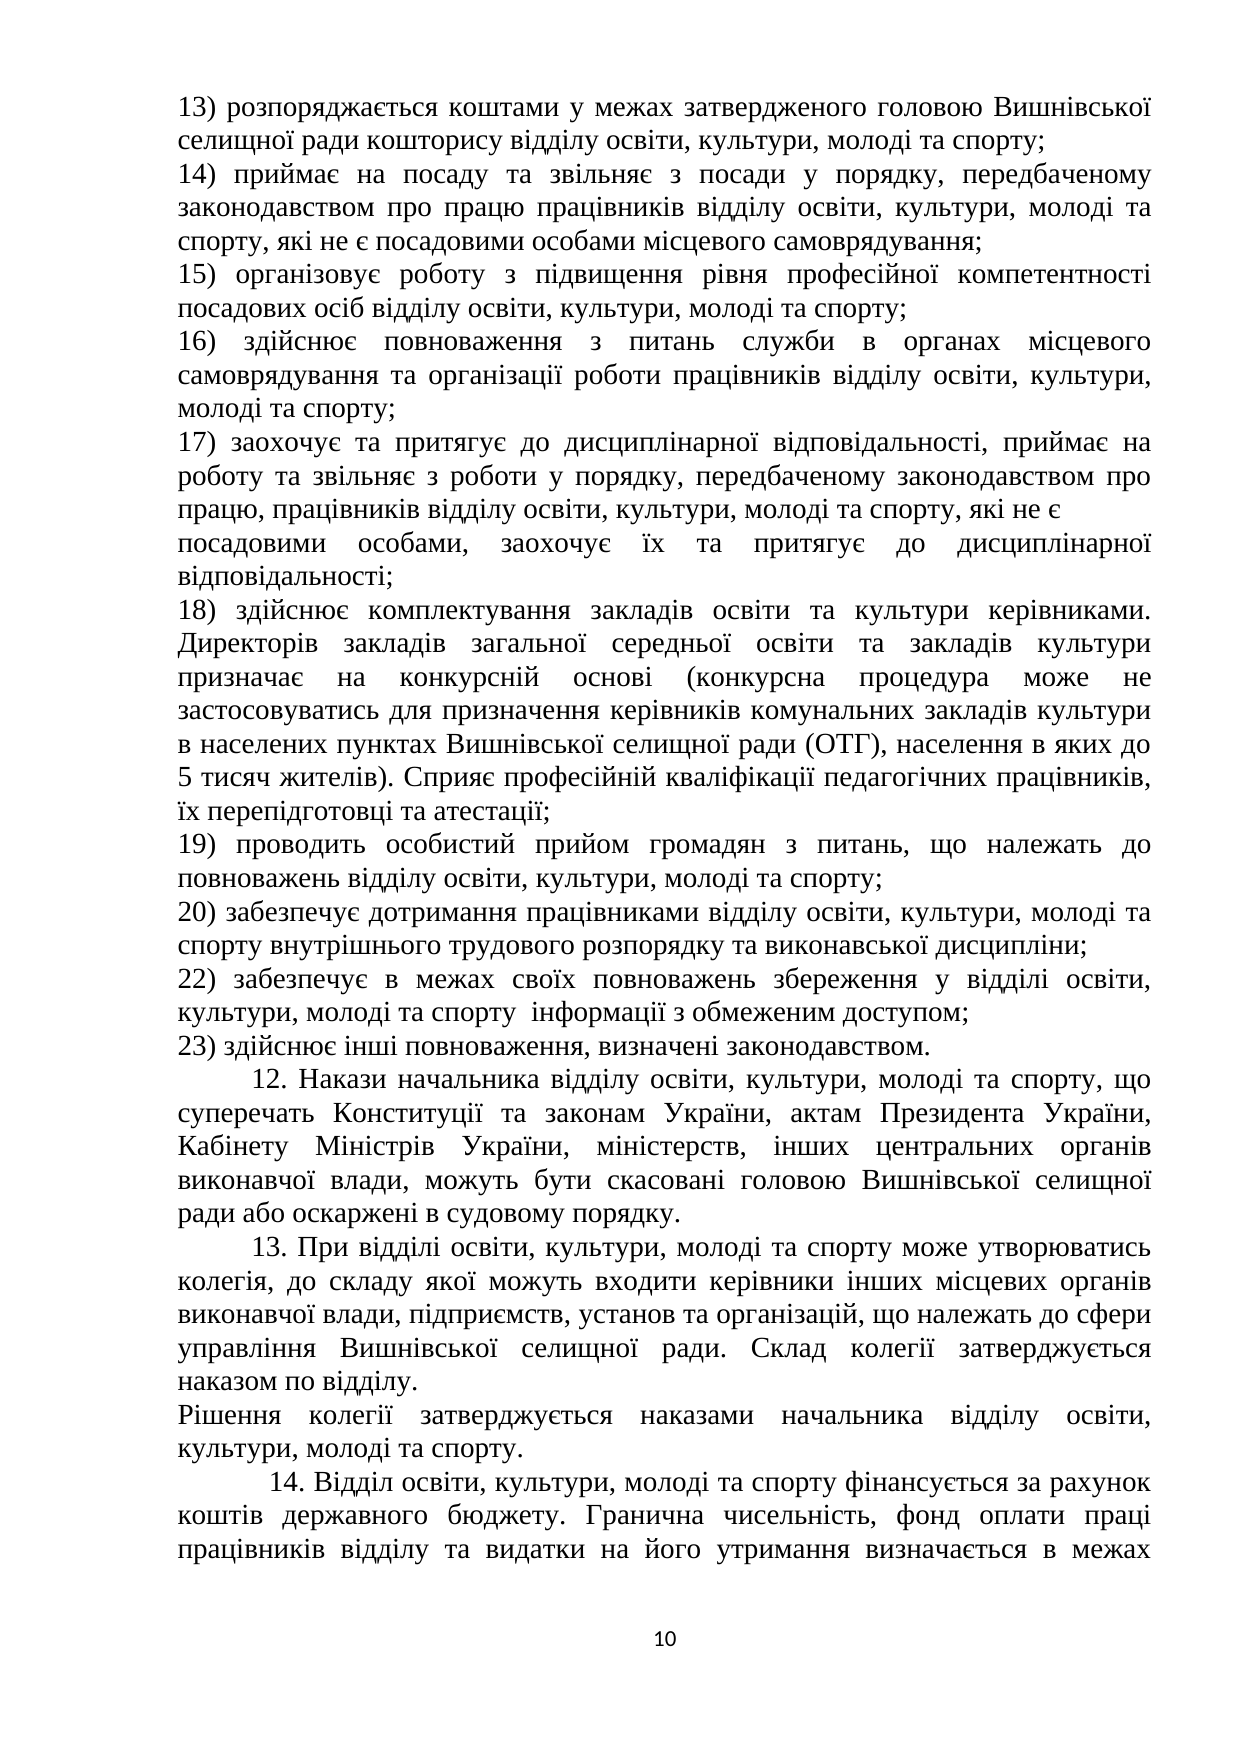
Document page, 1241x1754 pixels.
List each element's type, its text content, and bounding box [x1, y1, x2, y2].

text 16) здійснює повноваження з питань служби в органах місцевого самоврядування та організації роботи працівників відділу освіти, культури, молоді та спорту; [177, 323, 1152, 424]
text 13) розпоряджається коштами у межах затвердженого головою Вишнівської селищної ради кошторису відділу освіти, культури, молоді та спорту; [177, 89, 1152, 156]
text 14) приймає на посаду та звільняє з посади у порядку, передбаченому законодавством про працю працівників відділу освіти, культури, молоді та спорту, які не є посадовими особами місцевого самоврядування; [177, 156, 1152, 256]
text 12. Накази начальника відділу освіти, культури, молоді та спорту, що суперечать Конституції та законам України, актам Президента України, Кабінету Міністрів України, міністерств, інших центральних органів виконавчої влади, можуть бути скасовані головою Вишнівської селищної ради або оскаржені в судовому порядку. [177, 1061, 1152, 1229]
text посадовими особами, заохочує їх та притягує до дисциплінарної відповідальності; [177, 525, 1152, 592]
text 22) забезпечує в межах своїх повноважень збереження у відділі освіти, культури, молоді та спорту інформації з обмеженим доступом; [177, 961, 1152, 1028]
text 23) здійснює інші повноваження, визначені законодавством. [177, 1028, 1152, 1061]
text 18) здійснює комплектування закладів освіти та культури керівниками. Директорів закладів загальної середньої освіти та закладів культури призначає на конкурсній основі (конкурсна процедура може не застосовуватись для призначення керівників комунальних закладів культури в населених пунктах Вишнівської селищної ради (ОТГ), населення в яких до 5 тисяч жителів). Сприяє професійній кваліфікації педагогічних працівників, їх перепідготовці та атестації; [177, 592, 1152, 827]
text 17) заохочує та притягує до дисциплінарної відповідальності, приймає на роботу та звільняє з роботи у порядку, передбаченому законодавством про працю, працівників відділу освіти, культури, молоді та спорту, які не є [177, 424, 1152, 525]
text 15) організовує роботу з підвищення рівня професійної компетентності посадових осіб відділу освіти, культури, молоді та спорту; [177, 256, 1152, 323]
text Рішення колегії затверджується наказами начальника відділу освіти, культури, молоді та спорту. [177, 1397, 1152, 1464]
text 19) проводить особистий прийом громадян з питань, що належать до повноважень відділу освіти, культури, молоді та спорту; [177, 827, 1152, 894]
text 13. При відділі освіти, культури, молоді та спорту може утворюватись колегія, до складу якої можуть входити керівники інших місцевих органів виконавчої влади, підприємств, установ та організацій, що належать до сфери управління Вишнівської селищної ради. Склад колегії затверджується наказом по відділу. [177, 1229, 1152, 1397]
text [177, 1464, 1152, 1564]
text 20) забезпечує дотримання працівниками відділу освіти, культури, молоді та спорту внутрішнього трудового розпорядку та виконавської дисципліни; [177, 894, 1152, 961]
